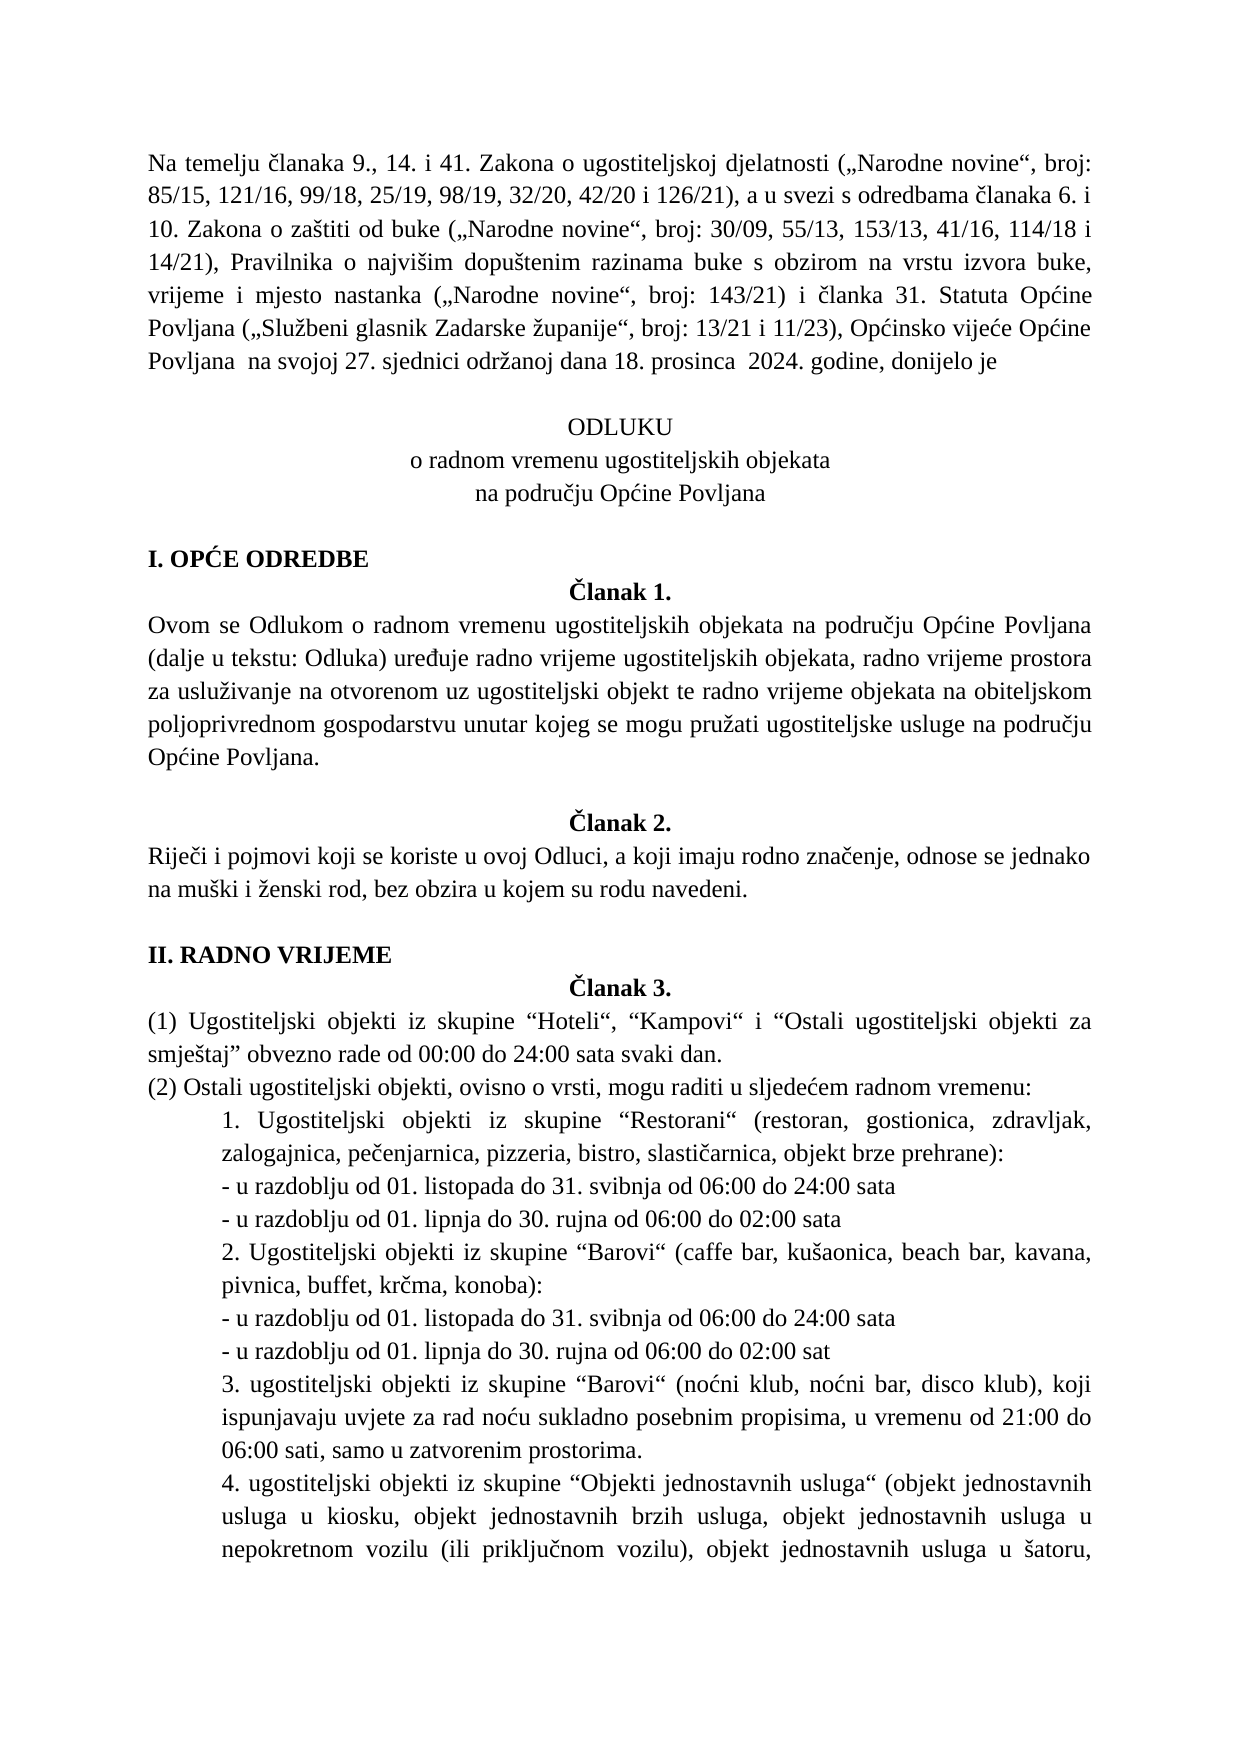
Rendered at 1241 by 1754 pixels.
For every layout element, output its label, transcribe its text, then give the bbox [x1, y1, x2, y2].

text 1. Ugostiteljski objekti iz skupine “Restorani“ (restoran, gostionica, zdravljak, zalogajnica, pečenjarnica, pizzeria, bistro, slastičarnica, objekt brze prehrane): [221, 1105, 1093, 1167]
text - u razdoblju od 01. listopada do 31. svibnja od 06:00 do 24:00 sata [221, 1171, 1093, 1200]
text I. OPĆE ODREDBE [148, 544, 1093, 573]
text o radnom vremenu ugostiteljskih objekata [148, 445, 1093, 473]
text na području Općine Povljana [148, 478, 1093, 507]
text Riječi i pojmovi koji se koriste u ovoj Odluci, a koji imaju rodno značenje, odnose se jednako na muški i ženski rod, bez obzira u kojem su rodu navedeni. [148, 841, 1093, 903]
text Na temelju članaka 9., 14. i 41. Zakona o ugostiteljskoj djelatnosti („Narodne novine“, broj: 85/15, 121/16, 99/18, 25/19, 98/19, 32/20, 42/20 i 126/21), a u svezi s odredbama članaka 6. i 10. Zakona o zaštiti od buke („Narodne novine“, broj: 30/09, 55/13, 153/13, 41/16, 114/18 i 14/21), Pravilnika o najvišim dopuštenim razinama buke s obzirom na vrstu izvora buke, vrijeme i mjesto nastanka („Narodne novine“, broj: 143/21) i članka 31. Statuta Općine Povljana („Službeni glasnik Zadarske županije“, broj: 13/21 i 11/23), Općinsko vijeće Općine Povljana na svojoj 27. sjednici održanoj dana 18. prosinca 2024. godine, donijelo je [148, 148, 1093, 374]
text Ovom se Odlukom o radnom vremenu ugostiteljskih objekata na području Općine Povljana (dalje u tekstu: Odluka) uređuje radno vrijeme ugostiteljskih objekata, radno vrijeme prostora za usluživanje na otvorenom uz ugostiteljski objekt te radno vrijeme objekata na obiteljskom poljoprivrednom gospodarstvu unutar kojeg se mogu pružati ugostiteljske usluge na području Općine Povljana. [148, 610, 1093, 771]
text - u razdoblju od 01. lipnja do 30. rujna od 06:00 do 02:00 sata [221, 1204, 1093, 1233]
text - u razdoblju od 01. lipnja do 30. rujna od 06:00 do 02:00 sat [221, 1336, 1093, 1365]
text (1) Ugostiteljski objekti iz skupine “Hoteli“, “Kampovi“ i “Ostali ugostiteljski objekti za smještaj” obvezno rade od 00:00 do 24:00 sata svaki dan. [148, 1006, 1093, 1068]
text (2) Ostali ugostiteljski objekti, ovisno o vrsti, mogu raditi u sljedećem radnom vremenu: [148, 1072, 1093, 1101]
text Članak 3. [148, 973, 1093, 1002]
text 3. ugostiteljski objekti iz skupine “Barovi“ (noćni klub, noćni bar, disco klub), koji ispunjavaju uvjete za rad noću sukladno posebnim propisima, u vremenu od 21:00 do 06:00 sati, samo u zatvorenim prostorima. [221, 1369, 1093, 1464]
text Članak 2. [148, 808, 1093, 837]
text Članak 1. [148, 577, 1093, 606]
text ODLUKU [148, 412, 1093, 441]
text II. RADNO VRIJEME [148, 940, 1093, 969]
text - u razdoblju od 01. listopada do 31. svibnja od 06:00 do 24:00 sata [221, 1303, 1093, 1332]
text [221, 1468, 1093, 1563]
text 2. Ugostiteljski objekti iz skupine “Barovi“ (caffe bar, kušaonica, beach bar, kavana, pivnica, buffet, krčma, konoba): [221, 1237, 1093, 1299]
